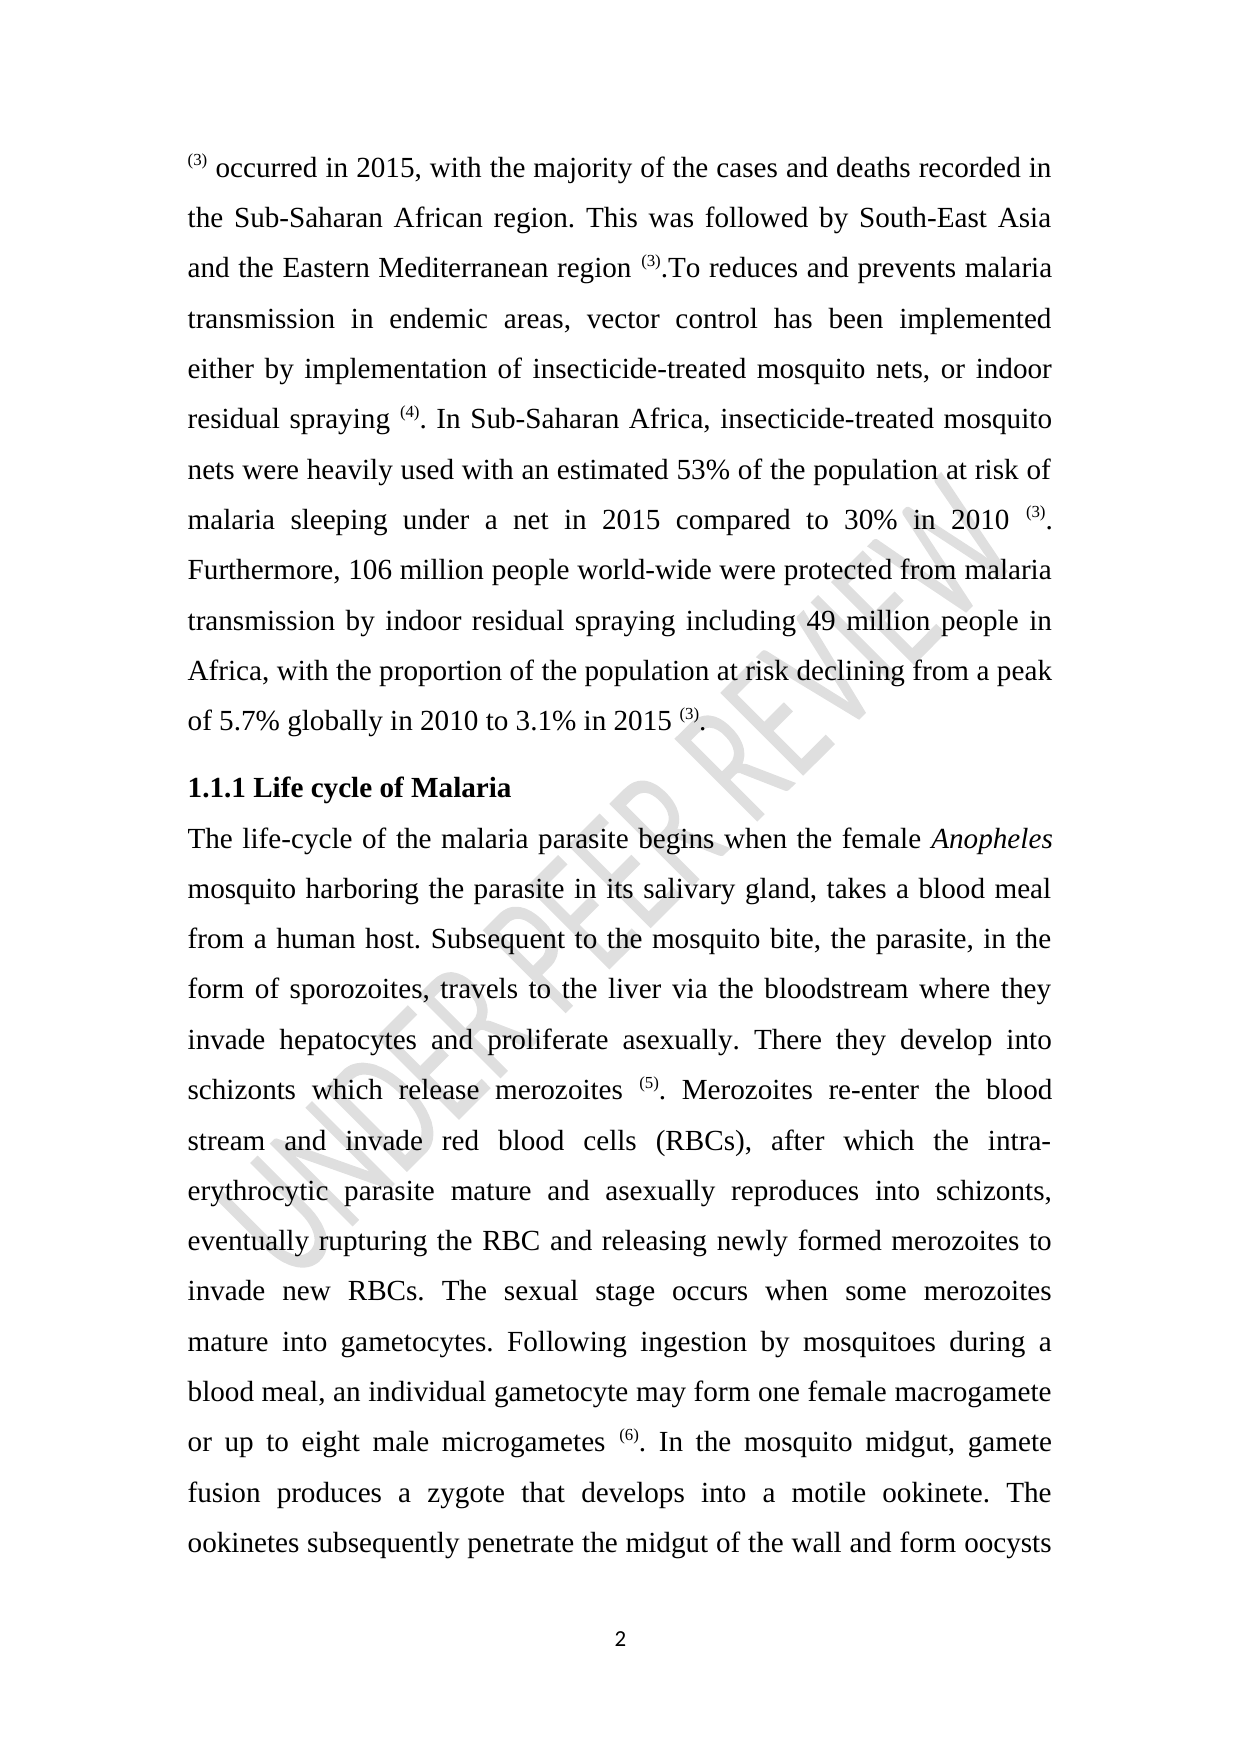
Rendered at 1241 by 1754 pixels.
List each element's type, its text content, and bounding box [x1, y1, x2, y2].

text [187, 150, 1053, 737]
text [187, 821, 1053, 1559]
text 1.1.1 Life cycle of Malaria [187, 770, 1053, 804]
